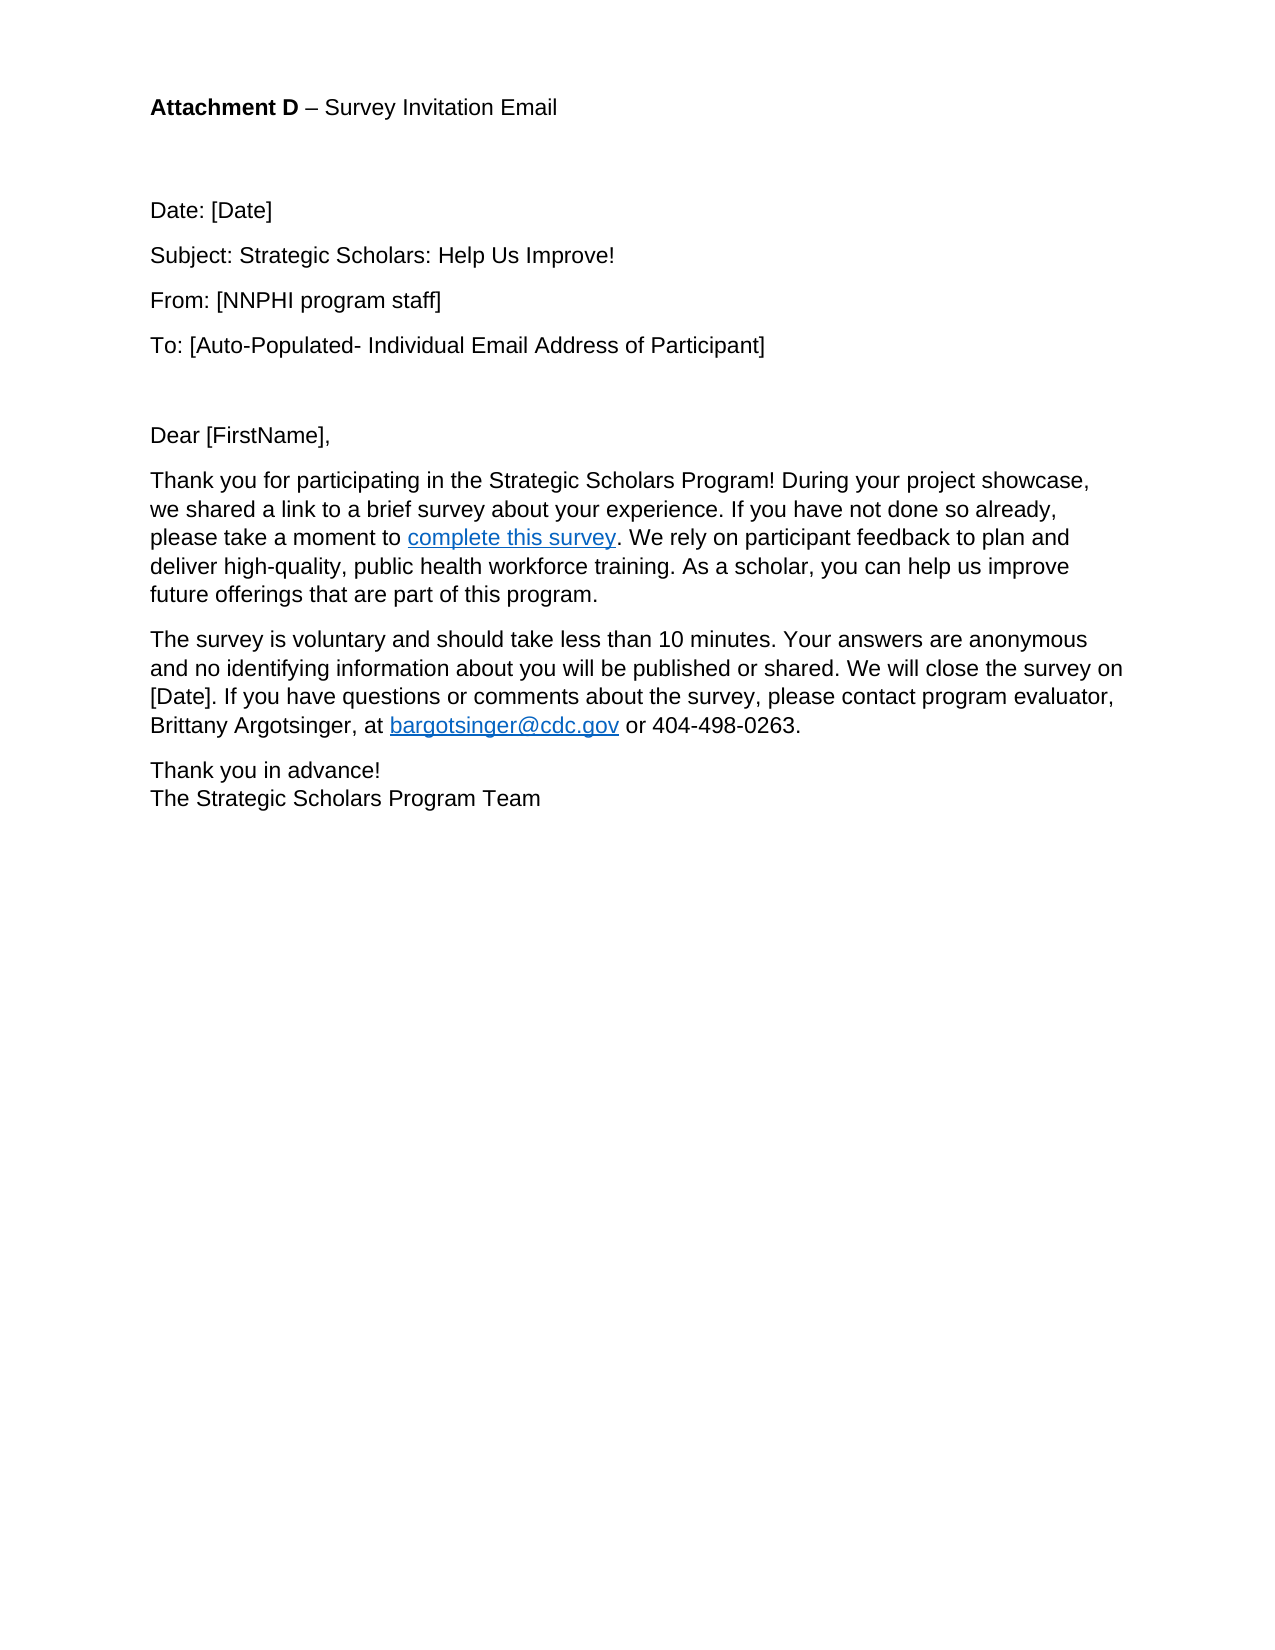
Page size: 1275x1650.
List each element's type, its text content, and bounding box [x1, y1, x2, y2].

text To: [Auto-Populated- Individual Email Address of Participant] [150, 332, 1125, 358]
text Thank you in advance! The Strategic Scholars Program Team [150, 757, 1125, 812]
text From: [NNPHI program staff] [150, 287, 1125, 313]
text Date: [Date] [150, 197, 1125, 223]
text The survey is voluntary and should take less than 10 minutes. Your answers are anonymous and no identifying information about you will be published or shared. We will close the survey on [Date]. If you have questions or comments about the survey, please contact program evaluator, Brittany Argotsinger, at bargotsinger@cdc.gov or 404-498-0263. [150, 626, 1125, 738]
text Dear [FirstName], [150, 422, 1125, 449]
text Thank you for participating in the Strategic Scholars Program! During your project showcase, we shared a link to a brief survey about your experience. If you have not done so already, please take a moment to complete this survey. We rely on participant feedback to plan and deliver high-quality, public health workforce training. As a scholar, you can help us improve future offerings that are part of this program. [150, 467, 1125, 608]
text Subject: Strategic Scholars: Help Us Improve! [150, 242, 1125, 268]
